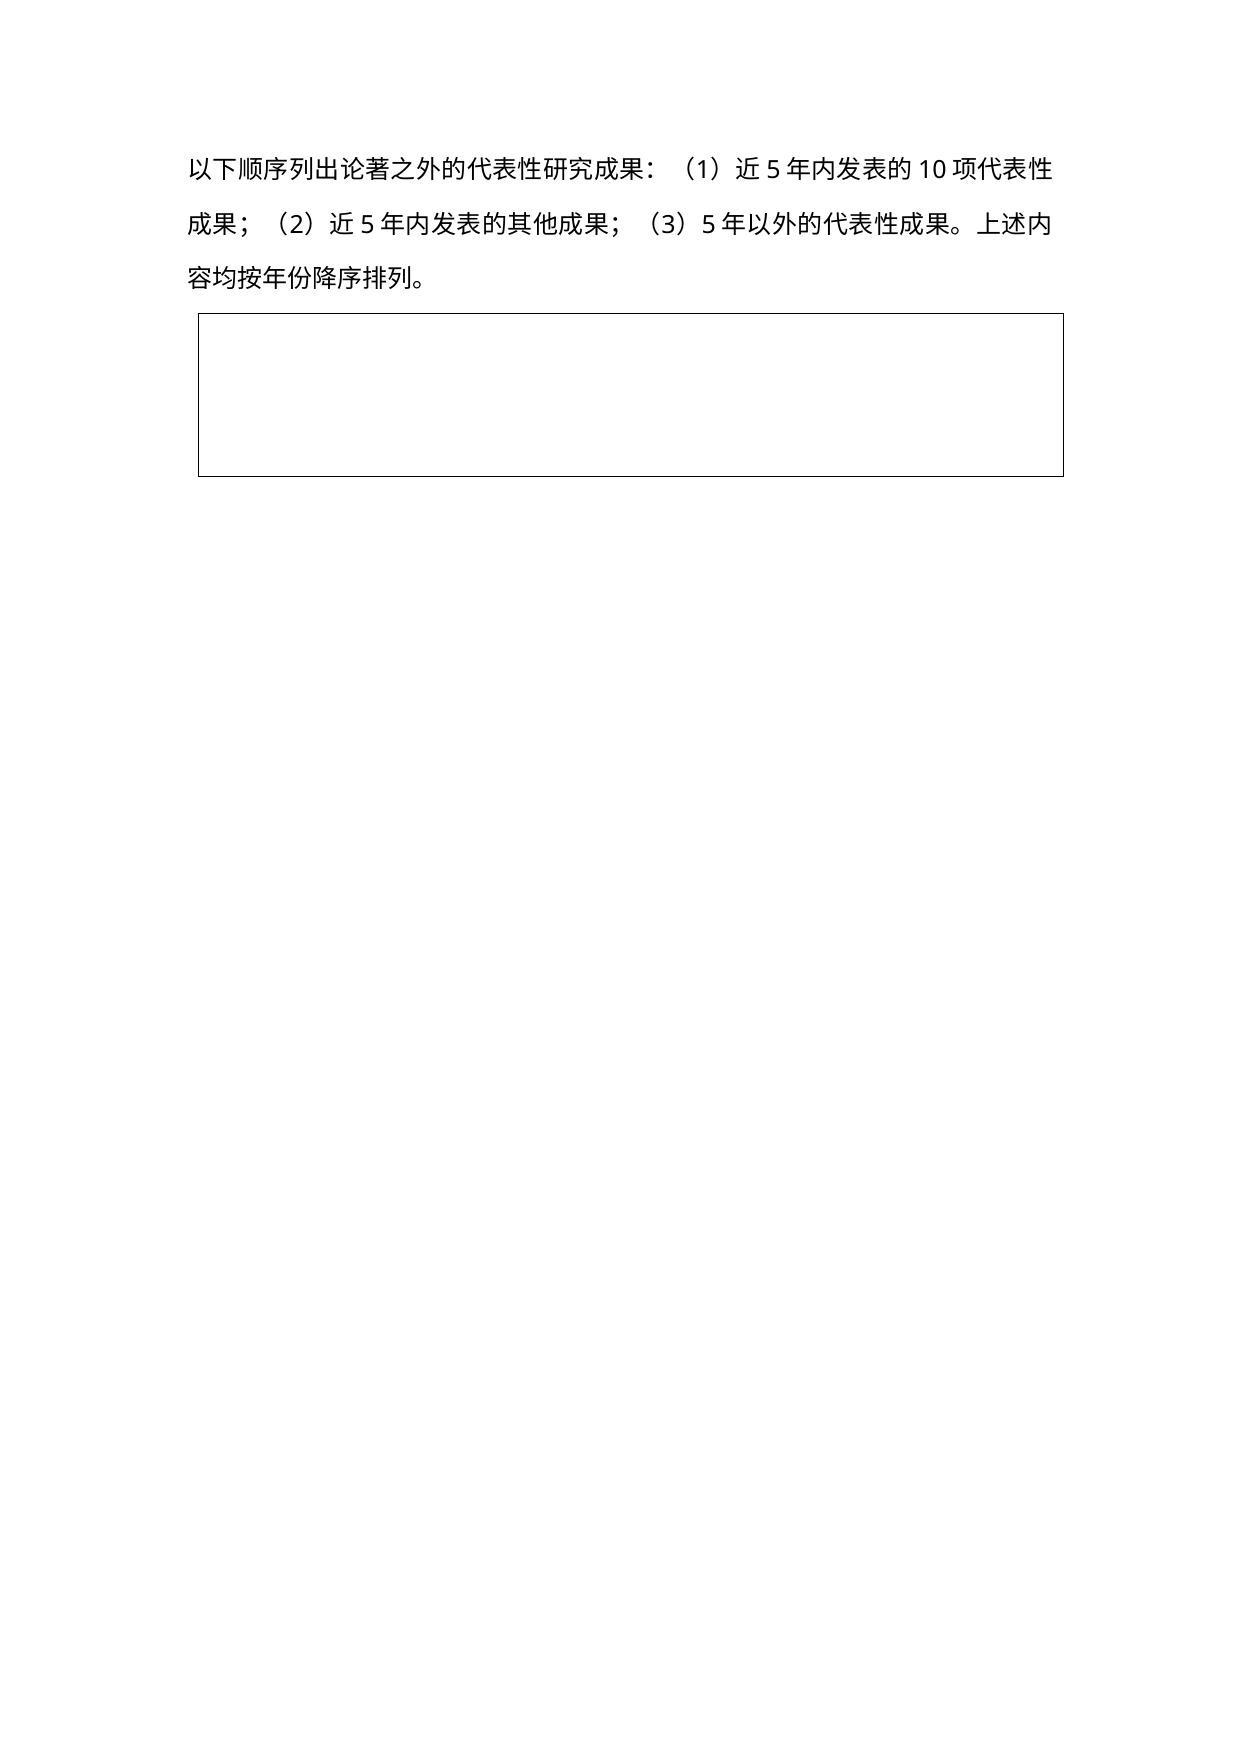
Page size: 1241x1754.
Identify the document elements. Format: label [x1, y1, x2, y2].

text [187, 150, 1053, 295]
